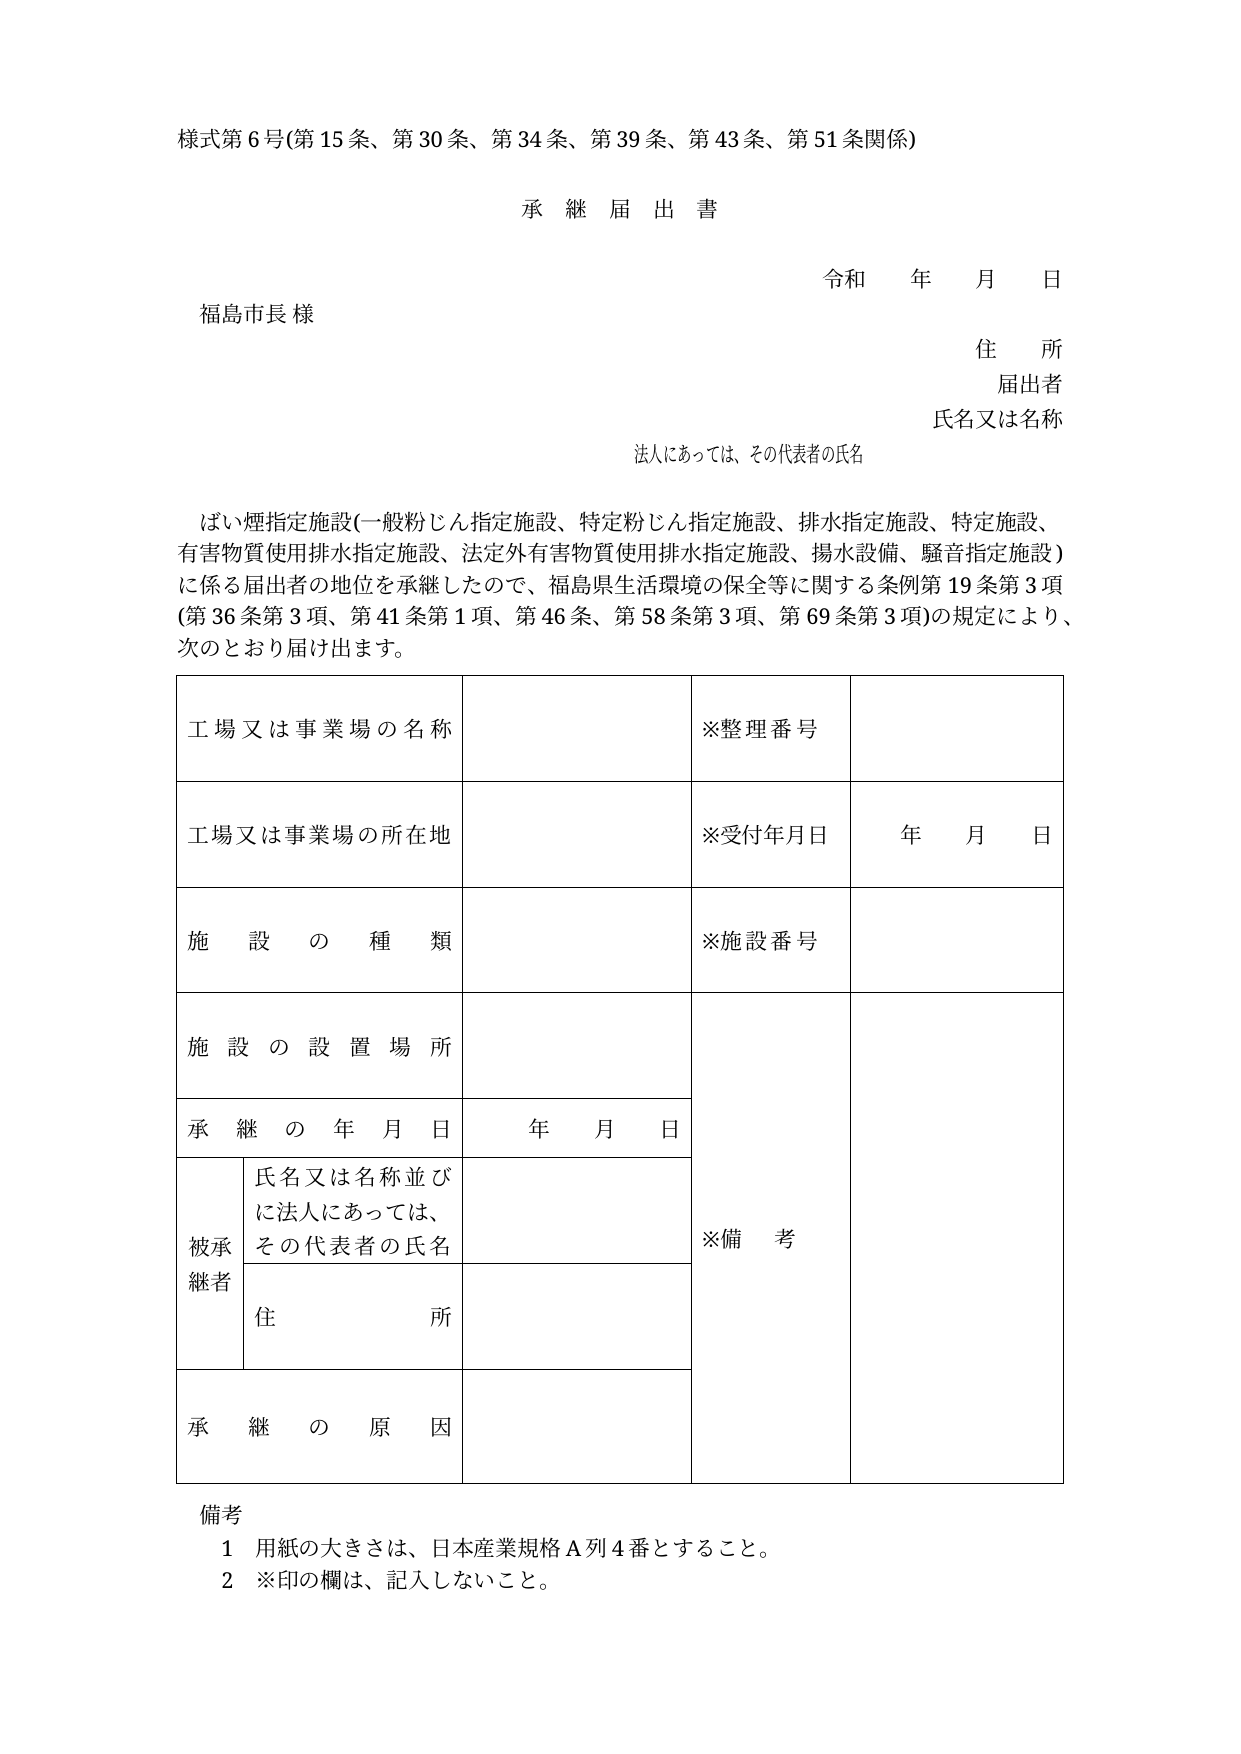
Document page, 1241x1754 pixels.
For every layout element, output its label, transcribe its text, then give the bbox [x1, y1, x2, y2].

table_cell 承継の原因 [177, 1370, 462, 1483]
text 届出者 [177, 365, 1063, 400]
table_cell 工場又は事業場の所在地 [177, 782, 462, 887]
table_cell [463, 782, 691, 887]
table_cell [463, 888, 691, 992]
table_cell ※受付年月日 [692, 782, 850, 887]
text 福島市長 様 [177, 296, 1063, 330]
text 様式第6号(第15条、第30条、第34条、第39条、第43条、第51条関係) [177, 121, 1063, 156]
table_cell [851, 888, 1063, 992]
table_cell [851, 993, 1063, 1483]
table_cell [463, 1264, 691, 1368]
table_cell 施設の種類 [177, 888, 462, 992]
table_cell 住所 [244, 1264, 462, 1368]
table_cell 承継の年月日 [177, 1099, 462, 1157]
table_cell [463, 1158, 691, 1263]
text 備考 [177, 1496, 1063, 1531]
table_cell 施設の設置場所 [177, 993, 462, 1098]
text 令和 年 月 日 [177, 261, 1063, 296]
text 2 ※印の欄は、記入しないこと。 [177, 1563, 1063, 1594]
table_cell 被承継者 [177, 1158, 243, 1368]
table_header [851, 676, 1063, 781]
text 1 用紙の大きさは、日本産業規格A列4番とすること。 [177, 1531, 1063, 1563]
text ばい煙指定施設(一般粉じん指定施設、特定粉じん指定施設、排水指定施設、特定施設、有害物質使用排水指定施設、法定外有害物質使用排水指定施設、揚水設備、騒音指定施設)に係る届出者の地位を承継したので、福島県生活環境の保全等に関する条例第19条第3項(第36条第3項、第41条第1項、第46条、第58条第3項、第69条第3項)の規定により、次のとおり届け出ます。 [177, 505, 1063, 663]
table_cell 年 月 日 [851, 782, 1063, 887]
table_header ※整理番号 [692, 676, 850, 781]
table_cell 年 月 日 [463, 1099, 691, 1157]
table_header 工場又は事業場の名称 [177, 676, 462, 781]
table_cell [463, 993, 691, 1098]
text 住所 [177, 330, 1063, 365]
table_cell ※施設番号 [692, 888, 850, 992]
table_cell [463, 1370, 691, 1483]
text 氏名又は名称 [177, 400, 1063, 435]
text 承継届出書 [177, 191, 1063, 226]
table_cell ※備考 [692, 993, 850, 1483]
table_cell 氏名又は名称並びに法人にあっては、その代表者の氏名 [244, 1158, 462, 1263]
table_header [463, 676, 691, 781]
text 法人にあっては、その代表者の氏名 [177, 435, 1005, 470]
